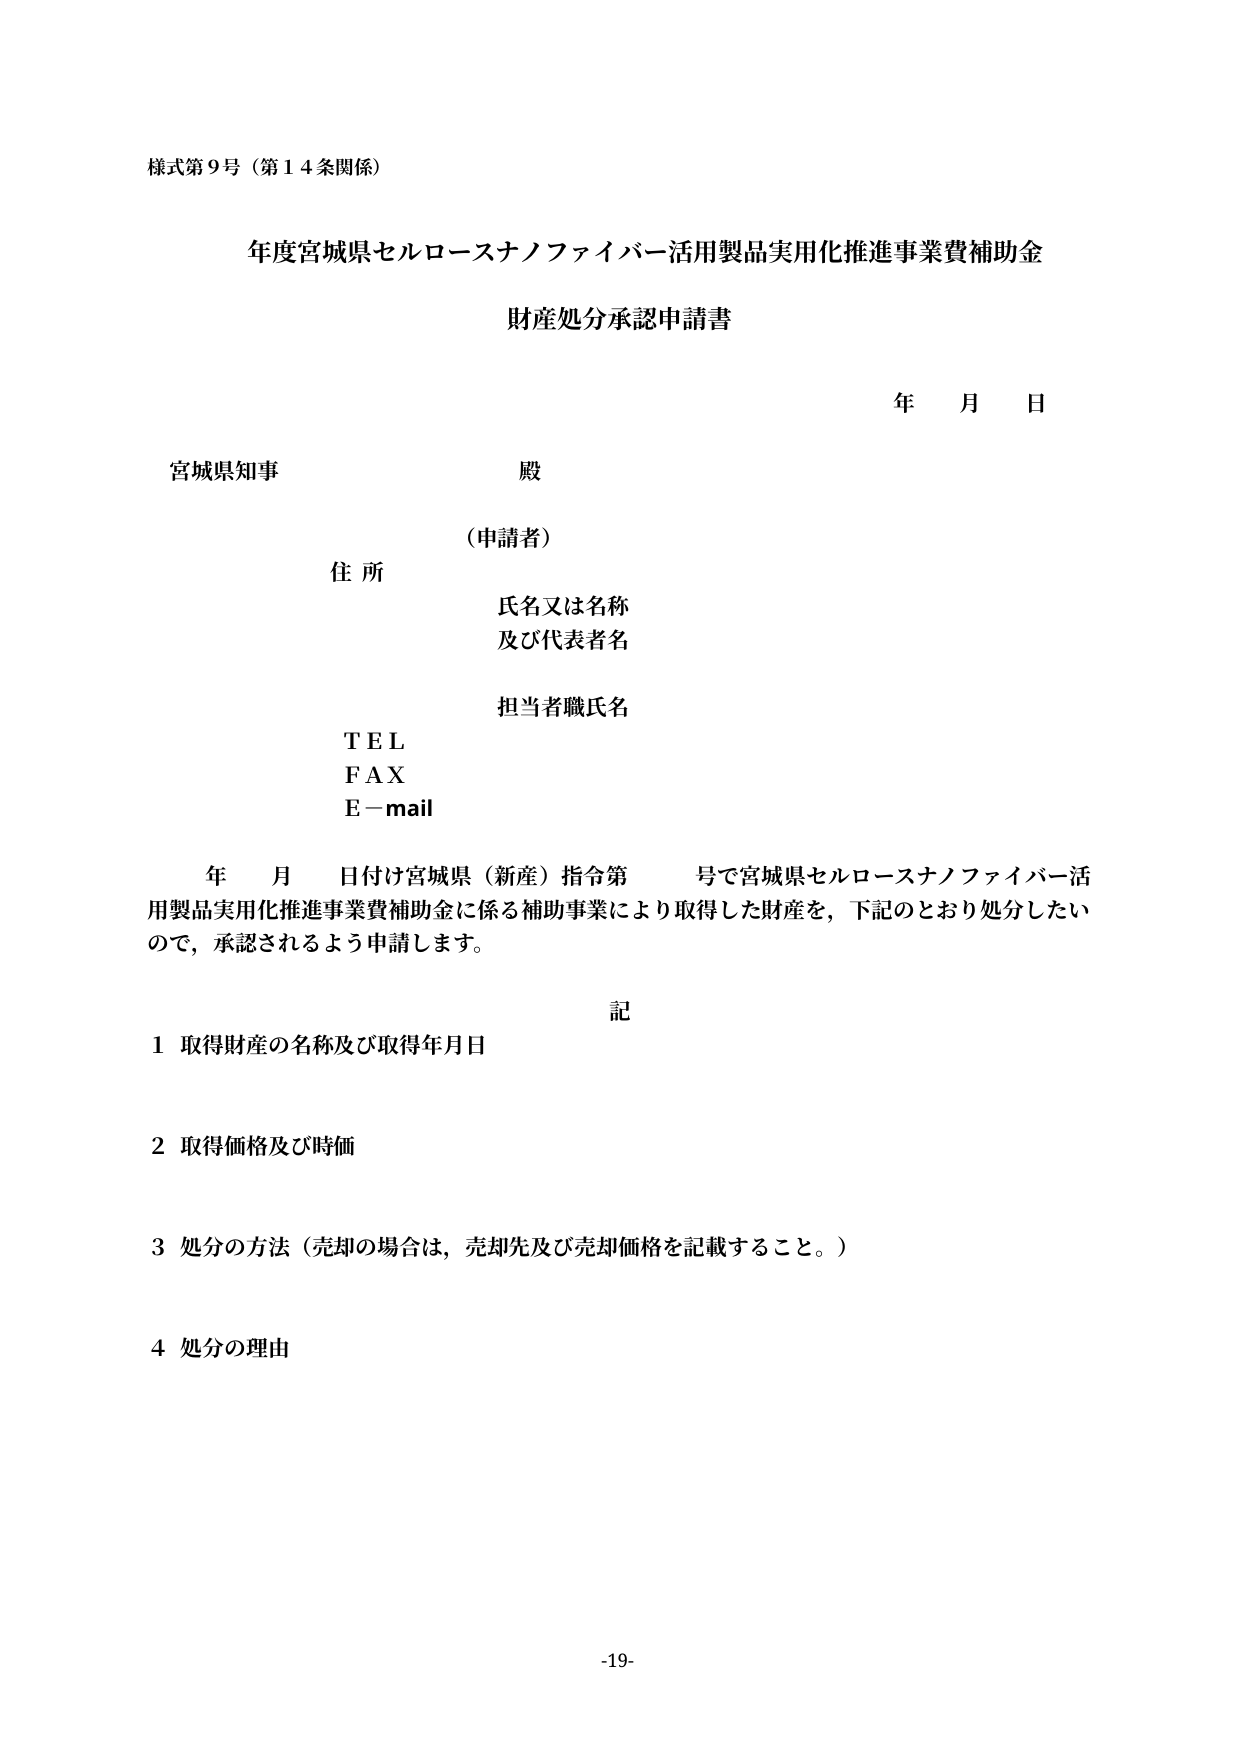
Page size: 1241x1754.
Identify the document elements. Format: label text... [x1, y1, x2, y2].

text ３ 処分の方法（売却の場合は，売却先及び売却価格を記載すること。） [148, 1229, 1092, 1263]
text ４ 処分の理由 [148, 1331, 1092, 1364]
text 年 月 日付け宮城県（新産）指令第 号で宮城県セルロースナノファイバー活用製品実用化推進事業費補助金に係る補助事業により取得した財産を，下記のとおり処分したいので，承認されるよう申請します。 [148, 858, 1092, 959]
text 記 [148, 993, 1092, 1027]
text 宮城県知事 殿 [148, 453, 1092, 487]
text ＴＥＬ [148, 723, 1092, 757]
text ＦＡＸ [148, 757, 1092, 791]
text （申請者） [148, 521, 1092, 554]
text 年度宮城県セルロースナノファイバー活用製品実用化推進事業費補助金 [148, 217, 1092, 284]
text Ｅ－mail [148, 791, 1092, 824]
text 財産処分承認申請書 [148, 284, 1092, 352]
text 様式第９号（第１４条関係） [148, 149, 1092, 183]
text 及び代表者名 [498, 622, 1092, 656]
text ２ 取得価格及び時価 [148, 1128, 1092, 1162]
text 氏名又は名称 [498, 588, 1092, 622]
text 住 所 [148, 554, 1092, 588]
text １ 取得財産の名称及び取得年月日 [148, 1027, 1092, 1061]
text 担当者職氏名 [148, 689, 1092, 723]
text 年 月 日 [148, 386, 1092, 419]
